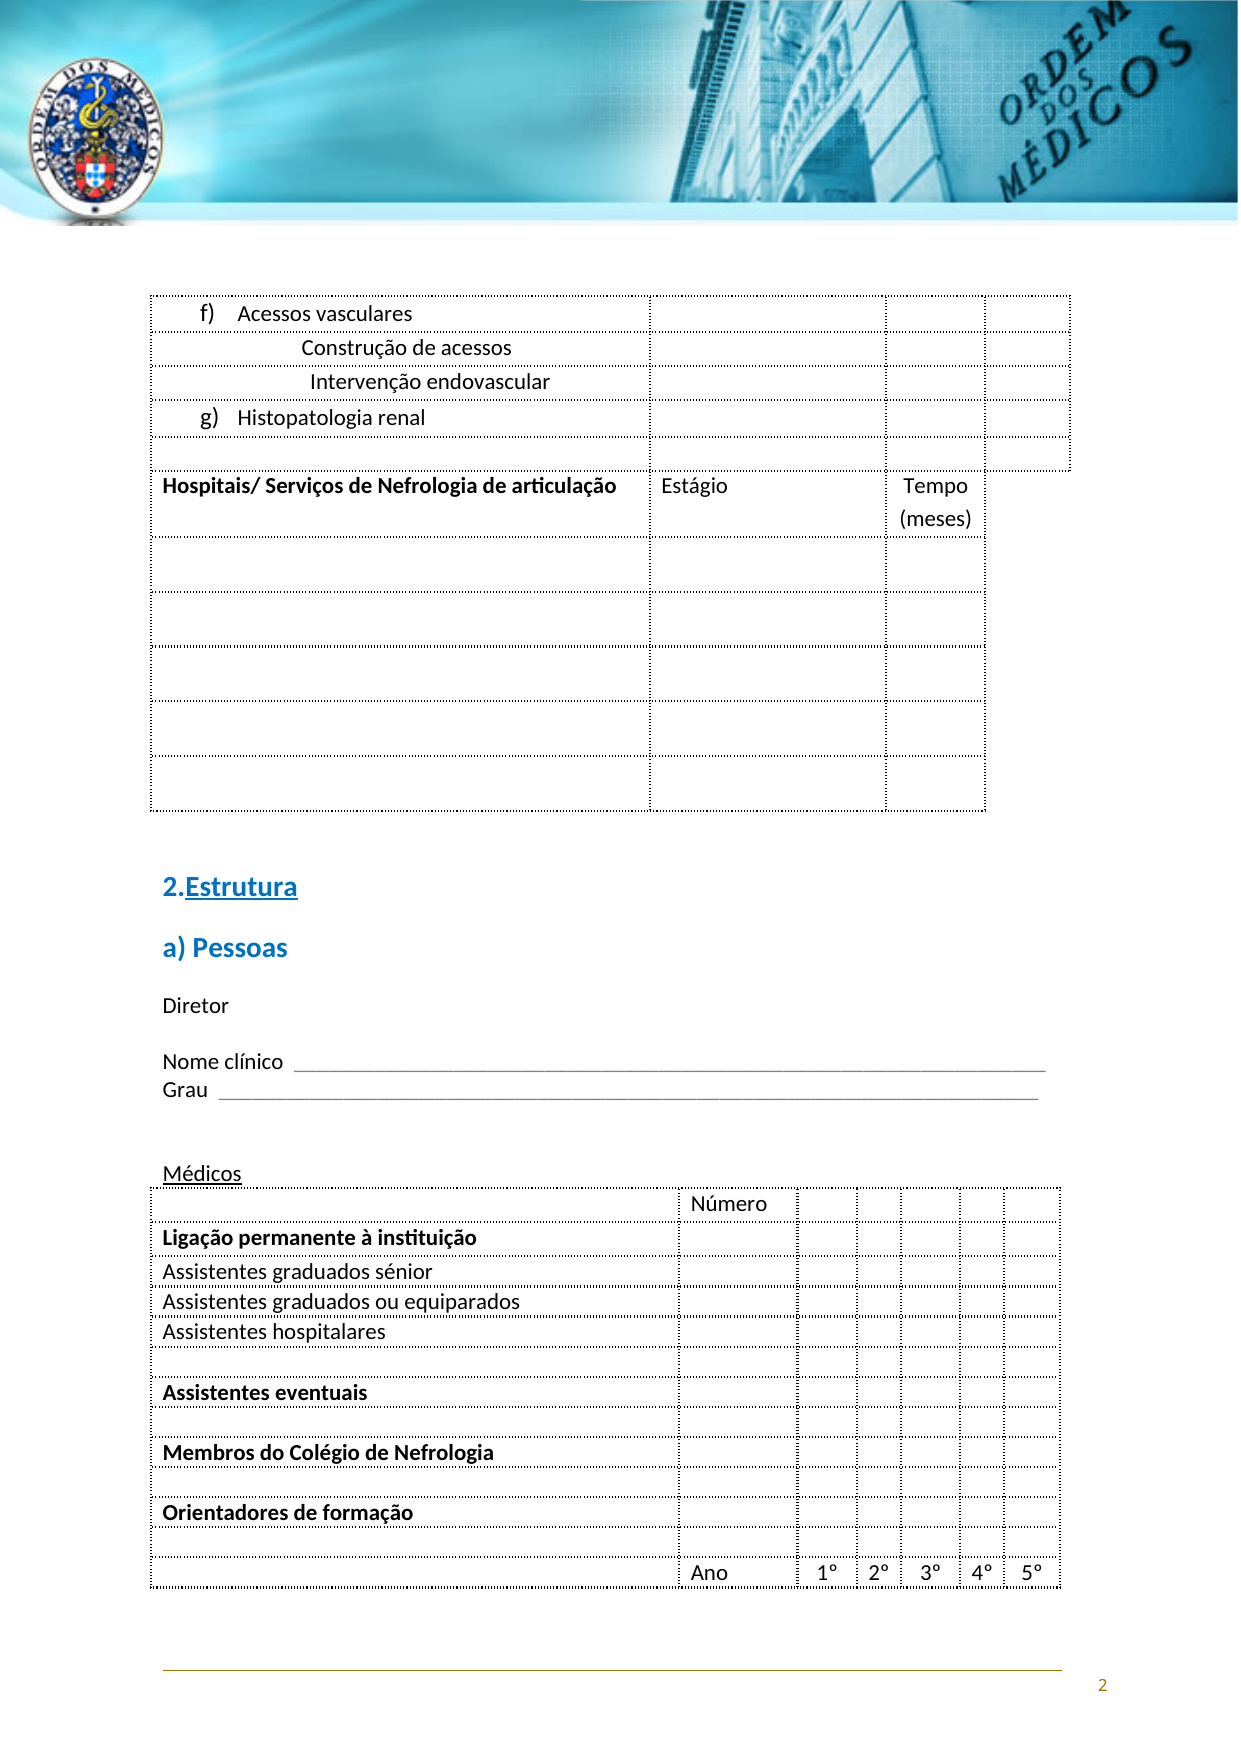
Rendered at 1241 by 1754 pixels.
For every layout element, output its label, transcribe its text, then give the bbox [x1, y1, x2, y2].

table_cell [151, 591, 650, 645]
table_cell [985, 436, 1070, 469]
table_cell [1004, 1255, 1059, 1285]
table_cell [151, 1526, 679, 1556]
table_cell [798, 1436, 857, 1466]
table_cell [650, 365, 886, 399]
table_cell Ligação permanente à instituição [151, 1221, 679, 1255]
table_cell [1004, 1221, 1059, 1255]
text Grau ________________________________________________________________________ [162, 1075, 1063, 1103]
table_cell [960, 1315, 1004, 1346]
table_cell [901, 1436, 960, 1466]
table_header [960, 1187, 1004, 1221]
table_cell [960, 1526, 1004, 1556]
table_cell [798, 1526, 857, 1556]
table_cell [151, 645, 650, 700]
table_cell [1004, 1496, 1059, 1526]
table_cell [960, 1221, 1004, 1255]
table_cell [960, 1436, 1004, 1466]
table_cell [857, 1406, 901, 1436]
table_cell [886, 755, 985, 810]
table_header Número [679, 1187, 797, 1221]
table_cell [1004, 1466, 1059, 1496]
table_cell Membros do Colégio de Nefrologia [151, 1436, 679, 1466]
table_cell [857, 1526, 901, 1556]
table_cell [857, 1285, 901, 1315]
table_cell [985, 365, 1070, 399]
table_header [151, 1187, 679, 1221]
table_cell 3º [901, 1556, 960, 1586]
table_cell [679, 1315, 797, 1346]
table_cell [650, 591, 886, 645]
picture [0, 0, 1238, 226]
table_cell [679, 1526, 797, 1556]
table_cell [151, 436, 650, 469]
table_cell [901, 1466, 960, 1496]
table_cell [901, 1221, 960, 1255]
table_header [857, 1187, 901, 1221]
table_cell [1004, 1526, 1059, 1556]
table_cell [798, 1376, 857, 1406]
table_cell [960, 1496, 1004, 1526]
table_cell [1004, 1406, 1059, 1436]
table_cell Construção de acessos [151, 331, 650, 365]
table_cell [901, 1346, 960, 1376]
table_cell [857, 1436, 901, 1466]
table_cell [679, 1436, 797, 1466]
table_cell [650, 399, 886, 436]
text 2.Estrutura [162, 868, 1063, 903]
table_cell 5º [1004, 1556, 1059, 1586]
table_cell [901, 1255, 960, 1285]
table_cell [151, 700, 650, 755]
table_cell [901, 1285, 960, 1315]
table_cell 2º [857, 1556, 901, 1586]
table_cell [1004, 1436, 1059, 1466]
text Médicos [162, 1159, 1063, 1187]
table_cell [679, 1346, 797, 1376]
table_cell [151, 536, 650, 591]
table_cell [960, 1346, 1004, 1376]
table_cell [1004, 1285, 1059, 1315]
table_cell [679, 1285, 797, 1315]
table_cell [886, 331, 985, 365]
table_cell [798, 1346, 857, 1376]
table_cell Acessos vasculares [151, 295, 650, 331]
table_cell [857, 1315, 901, 1346]
table_cell [1004, 1376, 1059, 1406]
table_cell [798, 1406, 857, 1436]
table_cell [679, 1406, 797, 1436]
table_cell [886, 365, 985, 399]
table_cell [151, 1466, 679, 1496]
table_cell [960, 1406, 1004, 1436]
table_cell Estágio [650, 470, 886, 536]
table_cell [857, 1255, 901, 1285]
table_cell [650, 331, 886, 365]
table_cell Hospitais/ Serviços de Nefrologia de articulação [151, 470, 650, 536]
table_header [901, 1187, 960, 1221]
table_cell [650, 436, 886, 469]
table_cell [151, 1406, 679, 1436]
table_cell [857, 1376, 901, 1406]
table_cell [960, 1376, 1004, 1406]
table_cell [1004, 1315, 1059, 1346]
table_cell [857, 1496, 901, 1526]
text a) Pessoas [162, 929, 1063, 965]
table_cell [960, 1285, 1004, 1315]
table_cell [650, 645, 886, 700]
table_cell [679, 1221, 797, 1255]
table_cell Assistentes eventuais [151, 1376, 679, 1406]
table_cell [901, 1496, 960, 1526]
table_cell [886, 645, 985, 700]
table_cell [886, 399, 985, 436]
table_cell [650, 700, 886, 755]
table_cell [679, 1466, 797, 1496]
table_cell [151, 1346, 679, 1376]
table_cell [886, 436, 985, 469]
table_cell [1004, 1346, 1059, 1376]
table_cell [857, 1221, 901, 1255]
table_cell [650, 536, 886, 591]
table_cell Assistentes hospitalares [151, 1315, 679, 1346]
table_cell [798, 1221, 857, 1255]
table_cell Intervenção endovascular [151, 365, 650, 399]
table_cell [901, 1526, 960, 1556]
table_cell [901, 1376, 960, 1406]
table_cell [985, 399, 1070, 436]
table_header [798, 1187, 857, 1221]
table_cell [798, 1466, 857, 1496]
table_cell [901, 1406, 960, 1436]
table_cell [679, 1496, 797, 1526]
table_cell Tempo (meses) [886, 470, 985, 536]
table_cell [679, 1376, 797, 1406]
table_cell [798, 1285, 857, 1315]
text Diretor [162, 991, 1063, 1019]
table_cell [960, 1255, 1004, 1285]
table_cell [857, 1346, 901, 1376]
table_cell [151, 755, 650, 810]
table_cell [650, 755, 886, 810]
table_cell [679, 1255, 797, 1285]
table_cell [960, 1466, 1004, 1496]
text Nome clínico __________________________________________________________________ [162, 1047, 1063, 1075]
table_header [1004, 1187, 1059, 1221]
table_cell [650, 295, 886, 331]
table_cell [857, 1466, 901, 1496]
table_cell [886, 591, 985, 645]
table_cell Histopatologia renal [151, 399, 650, 436]
table_cell [886, 295, 985, 331]
table_cell Assistentes graduados ou equiparados [151, 1285, 679, 1315]
table_cell Ano [679, 1556, 797, 1586]
table_cell [886, 536, 985, 591]
table_cell [985, 295, 1070, 331]
table_cell [798, 1496, 857, 1526]
table_cell 4º [960, 1556, 1004, 1586]
table_cell [151, 1556, 679, 1586]
table_cell Assistentes graduados sénior [151, 1255, 679, 1285]
table_cell [798, 1255, 857, 1285]
table_cell [985, 331, 1070, 365]
table_cell [886, 700, 985, 755]
table_cell [798, 1315, 857, 1346]
table_cell Orientadores de formação [151, 1496, 679, 1526]
table_cell 1º [798, 1556, 857, 1586]
table_cell [901, 1315, 960, 1346]
